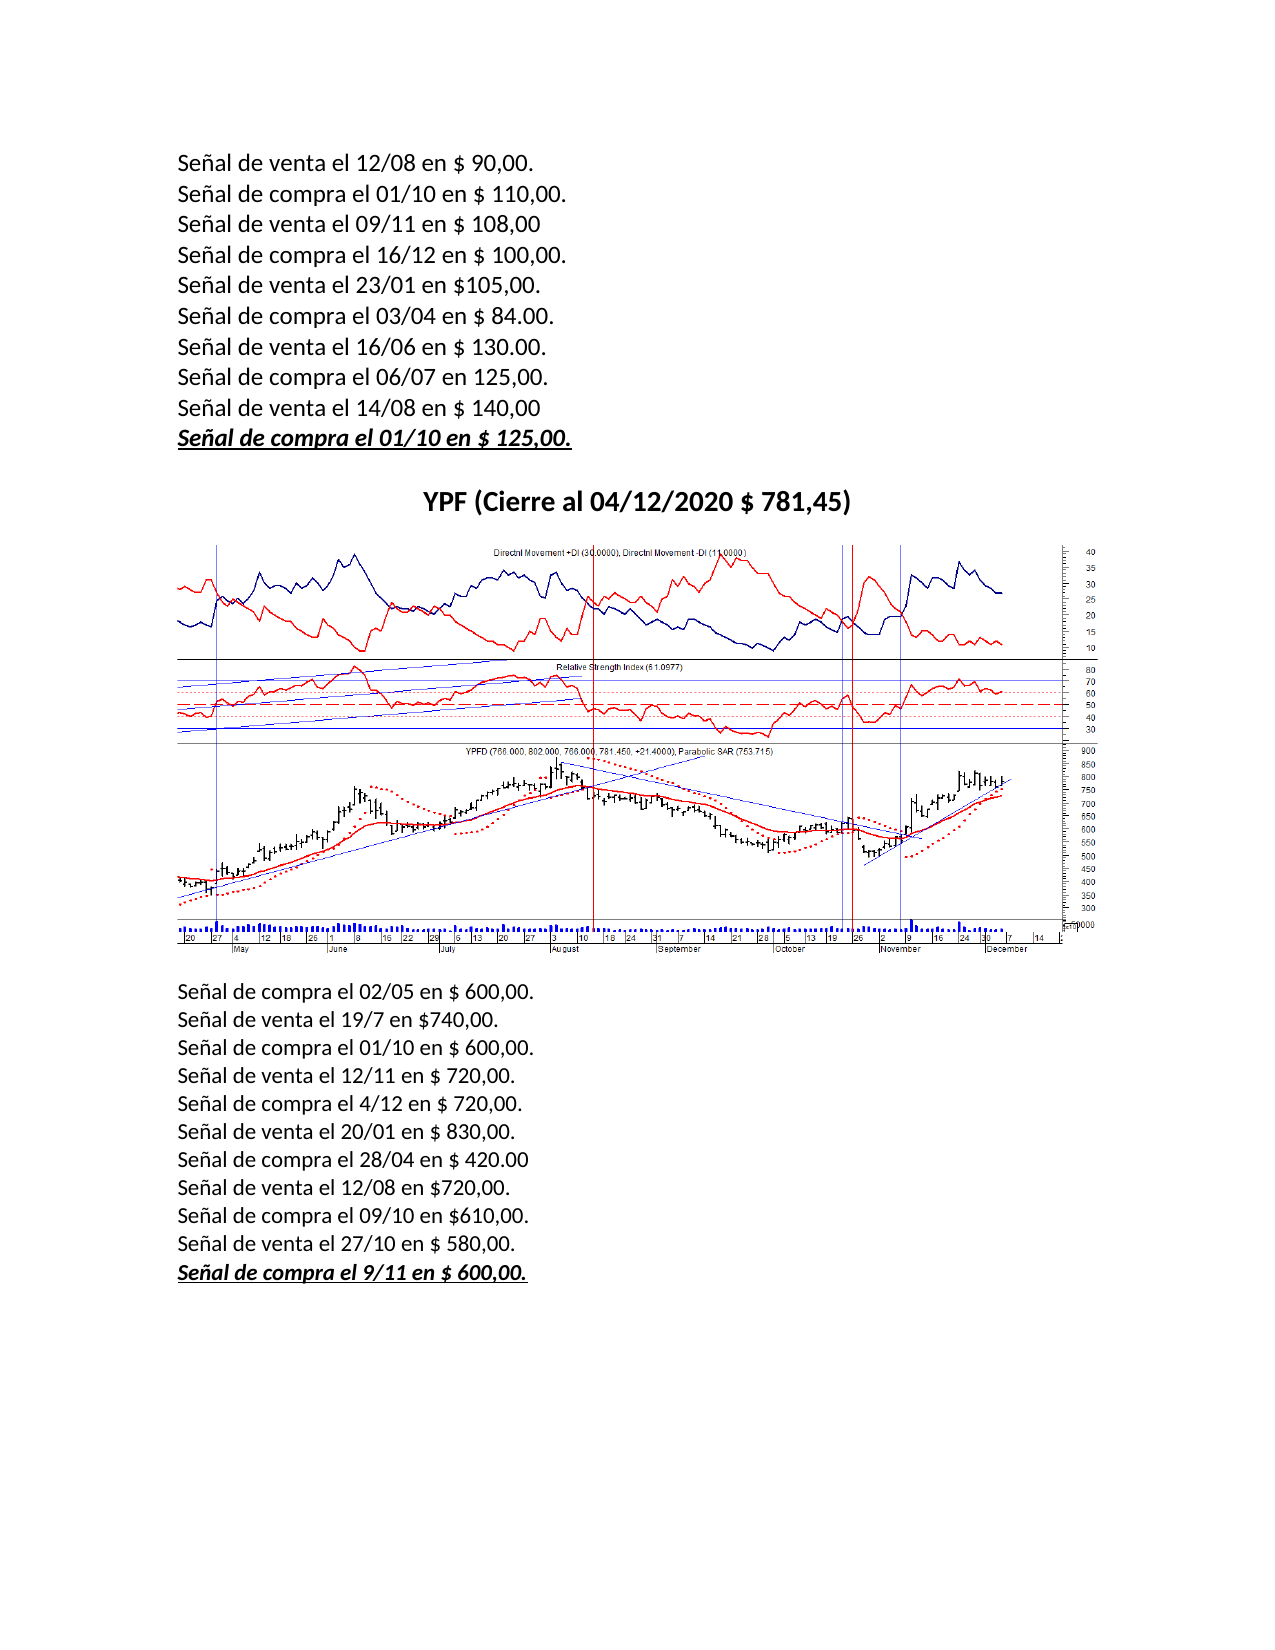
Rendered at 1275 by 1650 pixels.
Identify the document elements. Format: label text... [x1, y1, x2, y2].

text Señal de compra el 9/11 en $ 600,00. [177, 1258, 1098, 1286]
text Señal de venta el 16/06 en $ 130.00. [177, 331, 1098, 361]
text Señal de venta el 12/08 en $ 90,00. [177, 148, 1098, 178]
text YPF (Cierre al 04/12/2020 $ 781,45) [177, 483, 1098, 519]
text Señal de compra el 02/05 en $ 600,00. [177, 977, 1098, 1005]
text Señal de compra el 4/12 en $ 720,00. [177, 1089, 1098, 1117]
text Señal de compra el 01/10 en $ 125,00. [177, 422, 1098, 453]
text Señal de venta el 23/01 en $105,00. [177, 270, 1098, 300]
text Señal de venta el 09/11 en $ 108,00 [177, 209, 1098, 239]
text Señal de compra el 06/07 en 125,00. [177, 361, 1098, 392]
text Señal de venta el 14/08 en $ 140,00 [177, 392, 1098, 422]
text Señal de compra el 28/04 en $ 420.00 [177, 1146, 1098, 1173]
text Señal de venta el 20/01 en $ 830,00. [177, 1117, 1098, 1146]
text Señal de compra el 09/10 en $610,00. [177, 1202, 1098, 1229]
text Señal de venta el 27/10 en $ 580,00. [177, 1229, 1098, 1258]
text Señal de venta el 12/11 en $ 720,00. [177, 1061, 1098, 1089]
text Señal de venta el 12/08 en $720,00. [177, 1173, 1098, 1202]
text Señal de compra el 01/10 en $ 600,00. [177, 1033, 1098, 1061]
text Señal de compra el 01/10 en $ 110,00. [177, 178, 1098, 209]
text Señal de venta el 19/7 en $740,00. [177, 1005, 1098, 1033]
picture [177, 545, 1098, 953]
text Señal de compra el 03/04 en $ 84.00. [177, 300, 1098, 331]
text Señal de compra el 16/12 en $ 100,00. [177, 239, 1098, 270]
